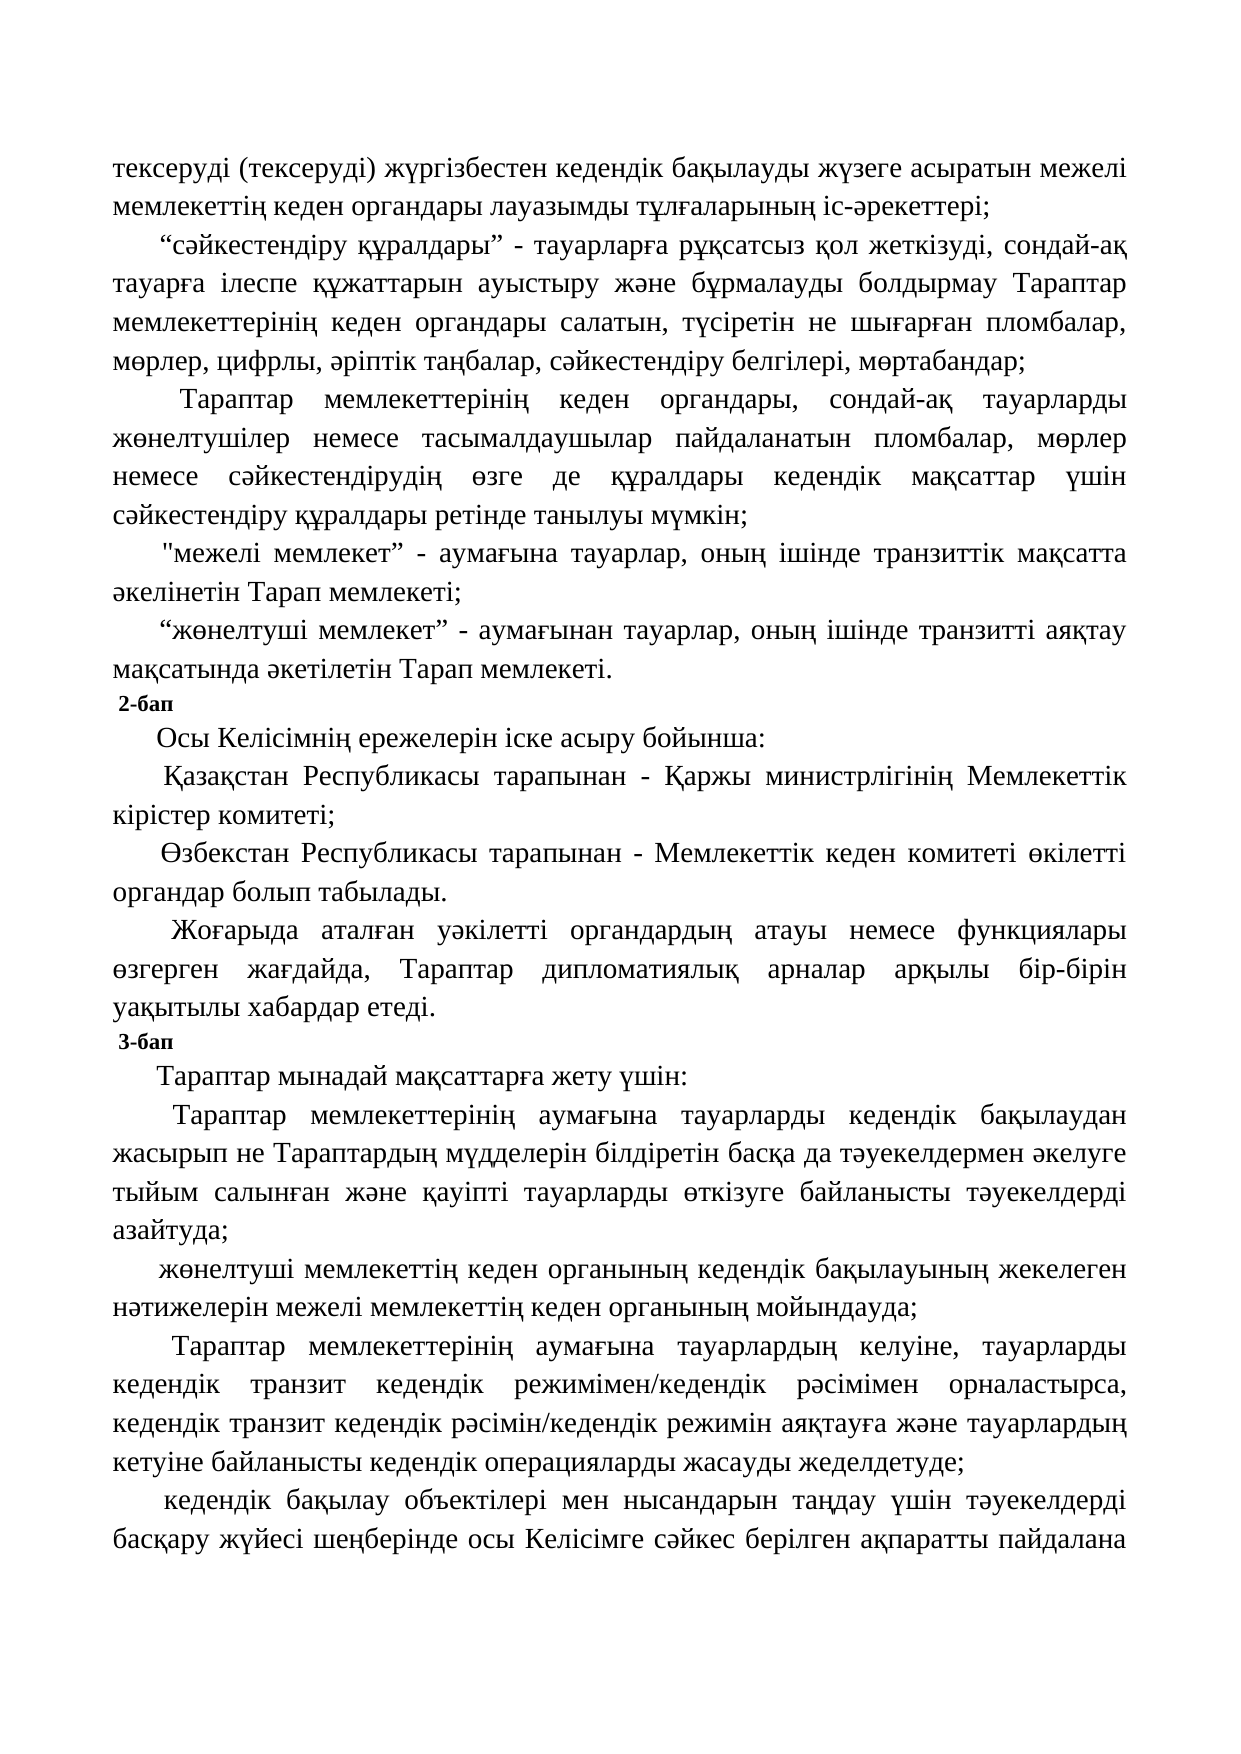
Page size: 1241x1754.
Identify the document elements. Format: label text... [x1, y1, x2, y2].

text Жоғарыда аталған уәкілетті органдардың атауы немесе функциялары өзгерген жағдайда, Тараптар дипломатиялық арналар арқылы бір-бірін уақытылы хабардар етеді. [112, 912, 1128, 1023]
text Қазақстан Республикасы тарапынан - Қаржы министрлігінің Мемлекеттік кірістер комитеті; [112, 758, 1128, 830]
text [112, 150, 1128, 222]
text 2-бап [112, 689, 1128, 716]
text Тараптар мемлекеттерінің аумағына тауарлардың келуіне, тауарларды кедендік транзит кедендік режимімен/кедендік рәсімімен орналастырса, кедендік транзит кедендік рәсімін/кедендік режимін аяқтауға және тауарлардың кетуіне байланысты кедендік операцияларды жасауды жеделдетуде; [112, 1328, 1128, 1477]
text “жөнелтуші мемлекет” - аумағынан тауарлар, оның ішінде транзитті аяқтау мақсатында әкетілетін Тарап мемлекеті. [112, 612, 1128, 684]
text “сәйкестендіру құралдары” - тауарларға рұқсатсыз қол жеткізуді, сондай-ақ тауарға ілеспе құжаттарын ауыстыру және бұрмалауды болдырмау Тараптар мемлекеттерінің кеден органдары салатын, түсіретін не шығарған пломбалар, мөрлер, цифрлы, әріптік таңбалар, сәйкестендіру белгілері, мөртабандар; [112, 227, 1128, 376]
text Осы Келісімнің ережелерін іске асыру бойынша: [112, 720, 1128, 753]
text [112, 1482, 1128, 1554]
text Өзбекстан Республикасы тарапынан - Мемлекеттік кеден комитеті өкілетті органдар болып табылады. [112, 835, 1128, 907]
text 3-бап [112, 1028, 1128, 1054]
text Тараптар мемлекеттерінің кеден органдары, сондай-ақ тауарларды жөнелтушілер немесе тасымалдаушылар пайдаланатын пломбалар, мөрлер немесе сәйкестендірудің өзге де құралдары кедендік мақсаттар үшін сәйкестендіру құралдары ретінде танылуы мүмкін; [112, 381, 1128, 530]
text "межелі мемлекет” - аумағына тауарлар, оның ішінде транзиттік мақсатта әкелінетін Тарап мемлекеті; [112, 535, 1128, 607]
text Тараптар мынадай мақсаттарға жету үшін: [112, 1058, 1128, 1092]
text жөнелтуші мемлекеттің кеден органының кедендік бақылауының жекелеген нәтижелерін межелі мемлекеттің кеден органының мойындауда; [112, 1251, 1128, 1323]
text Тараптар мемлекеттерінің аумағына тауарларды кедендік бақылаудан жасырып не Тараптардың мүдделерін білдіретін басқа да тәуекелдермен әкелуге тыйым салынған және қауіпті тауарларды өткізуге байланысты тәуекелдерді азайтуда; [112, 1097, 1128, 1246]
